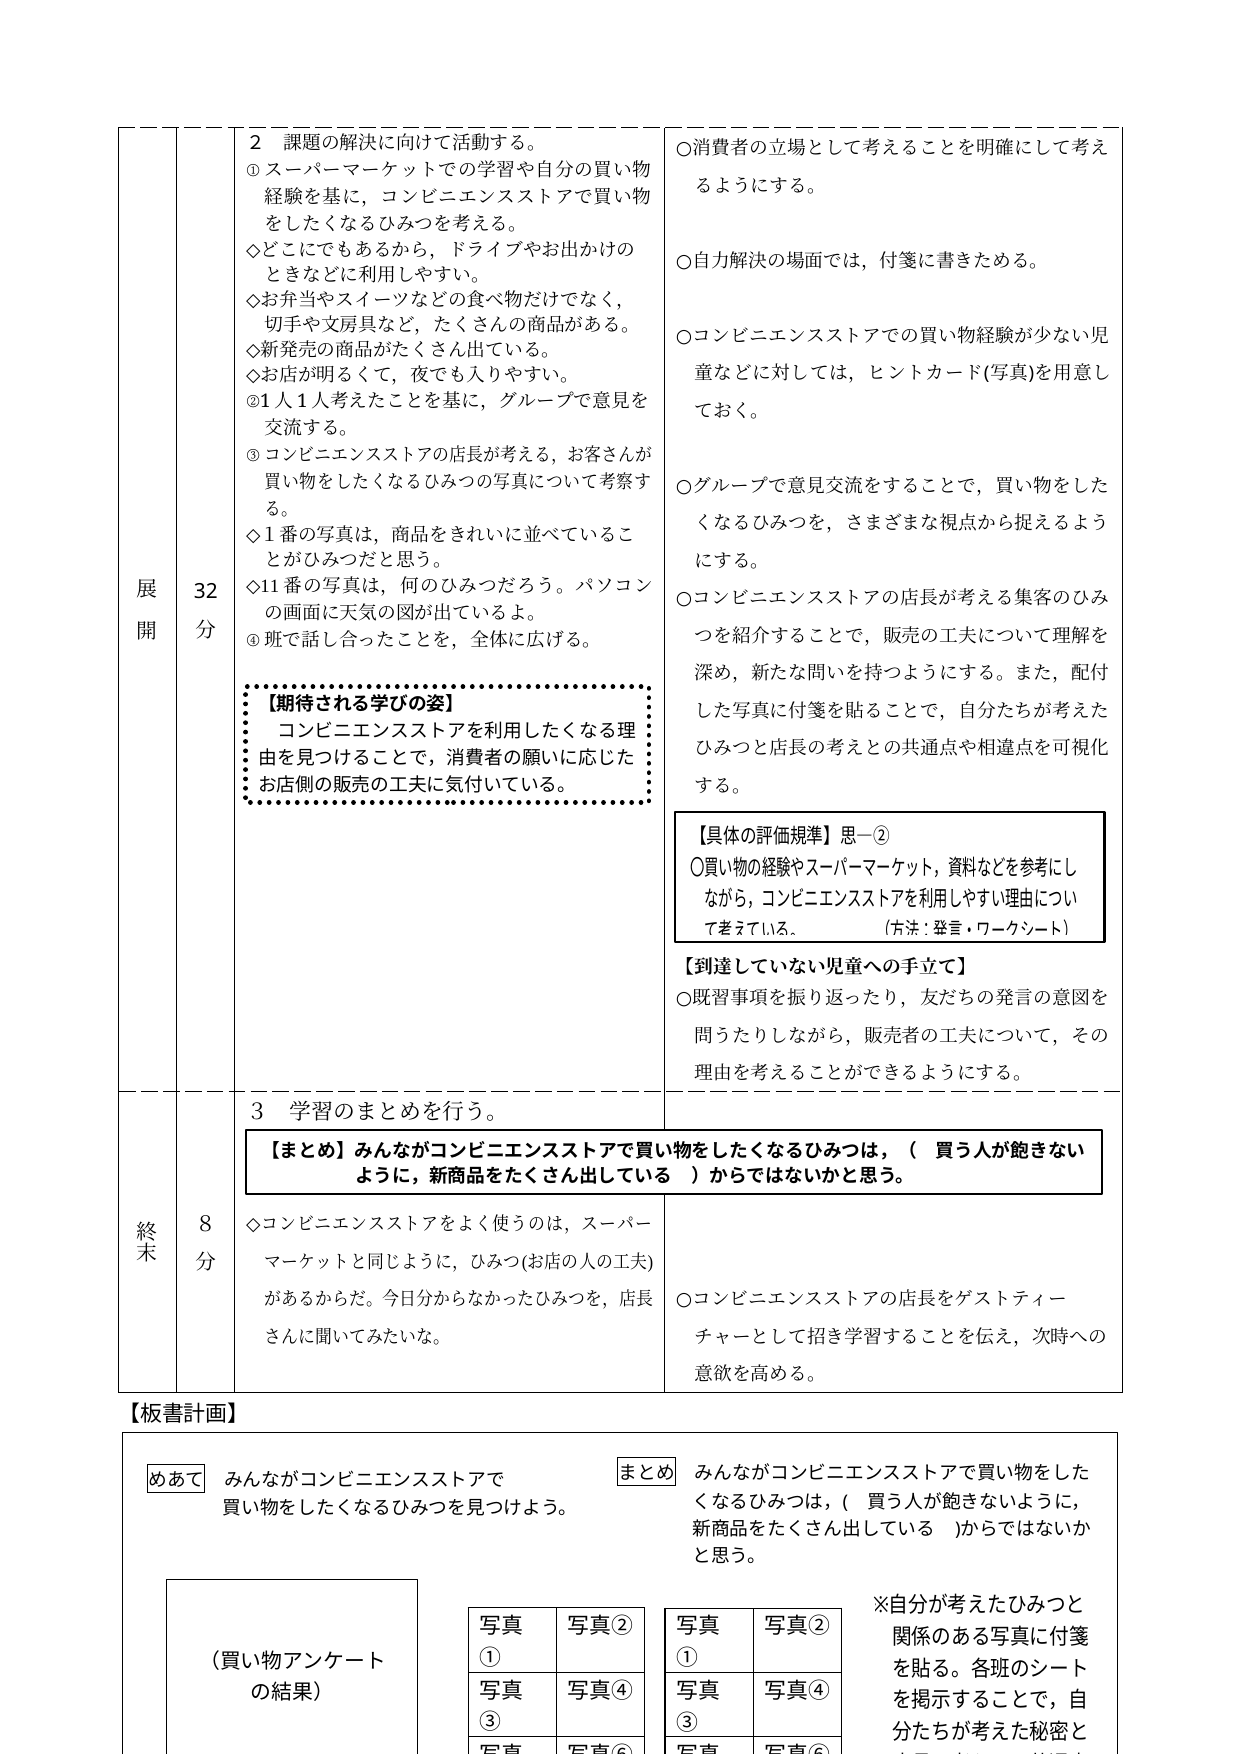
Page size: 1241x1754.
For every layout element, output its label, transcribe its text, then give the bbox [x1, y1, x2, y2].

table_cell 終末 [119, 1091, 176, 1392]
table_cell ８分 [177, 1091, 234, 1392]
table_cell 32分 [177, 127, 234, 1091]
table_cell ３ 学習のまとめを行う。 ◇コンビニエンスストアをよく使うのは，スーパーマーケットと同じように，ひみつ(お店の人の工夫)があるからだ。今日分からなかったひみつを，店長さんに聞いてみたいな。 [235, 1091, 664, 1392]
table_cell ○消費者の立場として考えることを明確にして考えるようにする。 ○自力解決の場面では，付箋に書きためる。 ○コンビニエンスストアでの買い物経験が少ない児童などに対しては，ヒントカード(写真)を用意しておく。 ○グループで意見交流をすることで，買い物をしたくなるひみつを，さまざまな視点から捉えるようにする。 ○コンビニエンスストアの店長が考える集客のひみつを紹介することで，販売の工夫について理解を深め，新たな問いを持つようにする。また，配付した写真に付箋を貼ることで，自分たちが考えたひみつと店長の考えとの共通点や相違点を可視化する｡ 【到達していない児童への手立て】 ○既習事項を振り返ったり，友だちの発言の意図を問うたりしながら，販売者の工夫について，その理由を考えることができるようにする。 [664, 127, 1122, 1091]
table_cell 展 開 [119, 127, 176, 1091]
text 【板書計画】 [118, 1393, 1122, 1430]
table_cell ２ 課題の解決に向けて活動する。 ①スーパーマーケットでの学習や自分の買い物経験を基に，コンビニエンスストアで買い物をしたくなるひみつを考える。 ◇どこにでもあるから，ドライブやお出かけのときなどに利用しやすい。 ◇お弁当やスイーツなどの食べ物だけでなく，切手や文房具など，たくさんの商品がある。 ◇新発売の商品がたくさん出ている。 ◇お店が明るくて，夜でも入りやすい。 ②1人1人考えたことを基に，グループで意見を 交流する。 ③コンビニエンスストアの店長が考える，お客さんが買い物をしたくなるひみつの写真について考察する。 ◇１番の写真は，商品をきれいに並べていることがひみつだと思う。 ◇11番の写真は，何のひみつだろう。パソコンの画面に天気の図が出ているよ。 ④班で話し合ったことを，全体に広げる。 [235, 127, 664, 1091]
table_cell ○コンビニエンスストアの店長をゲストティーチャーとして招き学習することを伝え，次時への意欲を高める。 [665, 1091, 1122, 1392]
